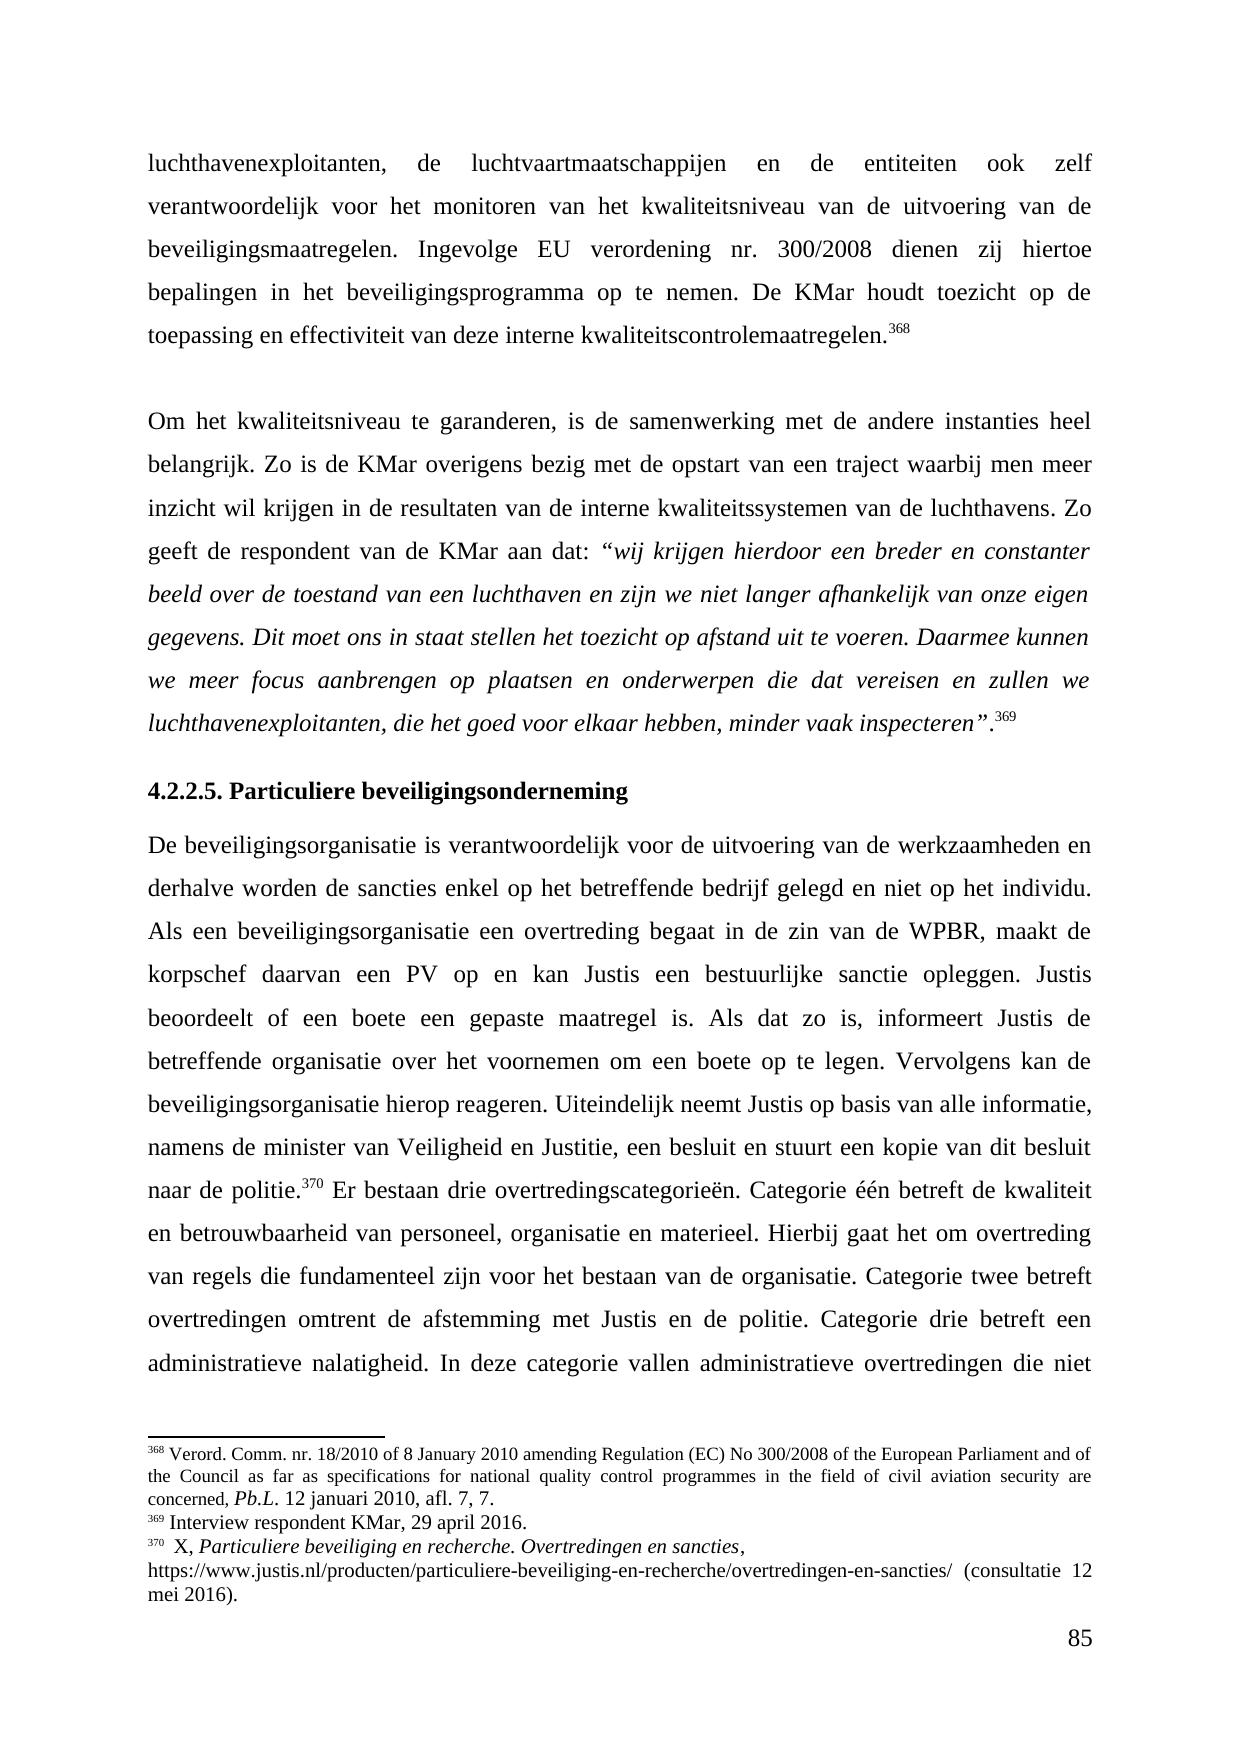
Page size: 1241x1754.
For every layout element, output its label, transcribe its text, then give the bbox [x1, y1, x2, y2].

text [148, 148, 1093, 349]
text Om het kwaliteitsniveau te garanderen, is de samenwerking met de andere instanties heel belangrijk. Zo is de KMar overigens bezig met de opstart van een traject waarbij men meer inzicht wil krijgen in de resultaten van de interne kwaliteitssystemen van de luchthavens. Zo geeft de respondent van de KMar aan dat: “wij krijgen hierdoor een breder en constanter beeld over de toestand van een luchthaven en zijn we niet langer afhankelijk van onze eigen gegevens. Dit moet ons in staat stellen het toezicht op afstand uit te voeren. Daarmee kunnen we meer focus aanbrengen op plaatsen en onderwerpen die dat vereisen en zullen we luchthavenexploitanten, die het goed voor elkaar hebben, minder vaak inspecteren”. [148, 406, 1093, 737]
subtitle 4.2.2.5. Particuliere beveiligingsonderneming [148, 776, 1093, 805]
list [148, 830, 1093, 1376]
